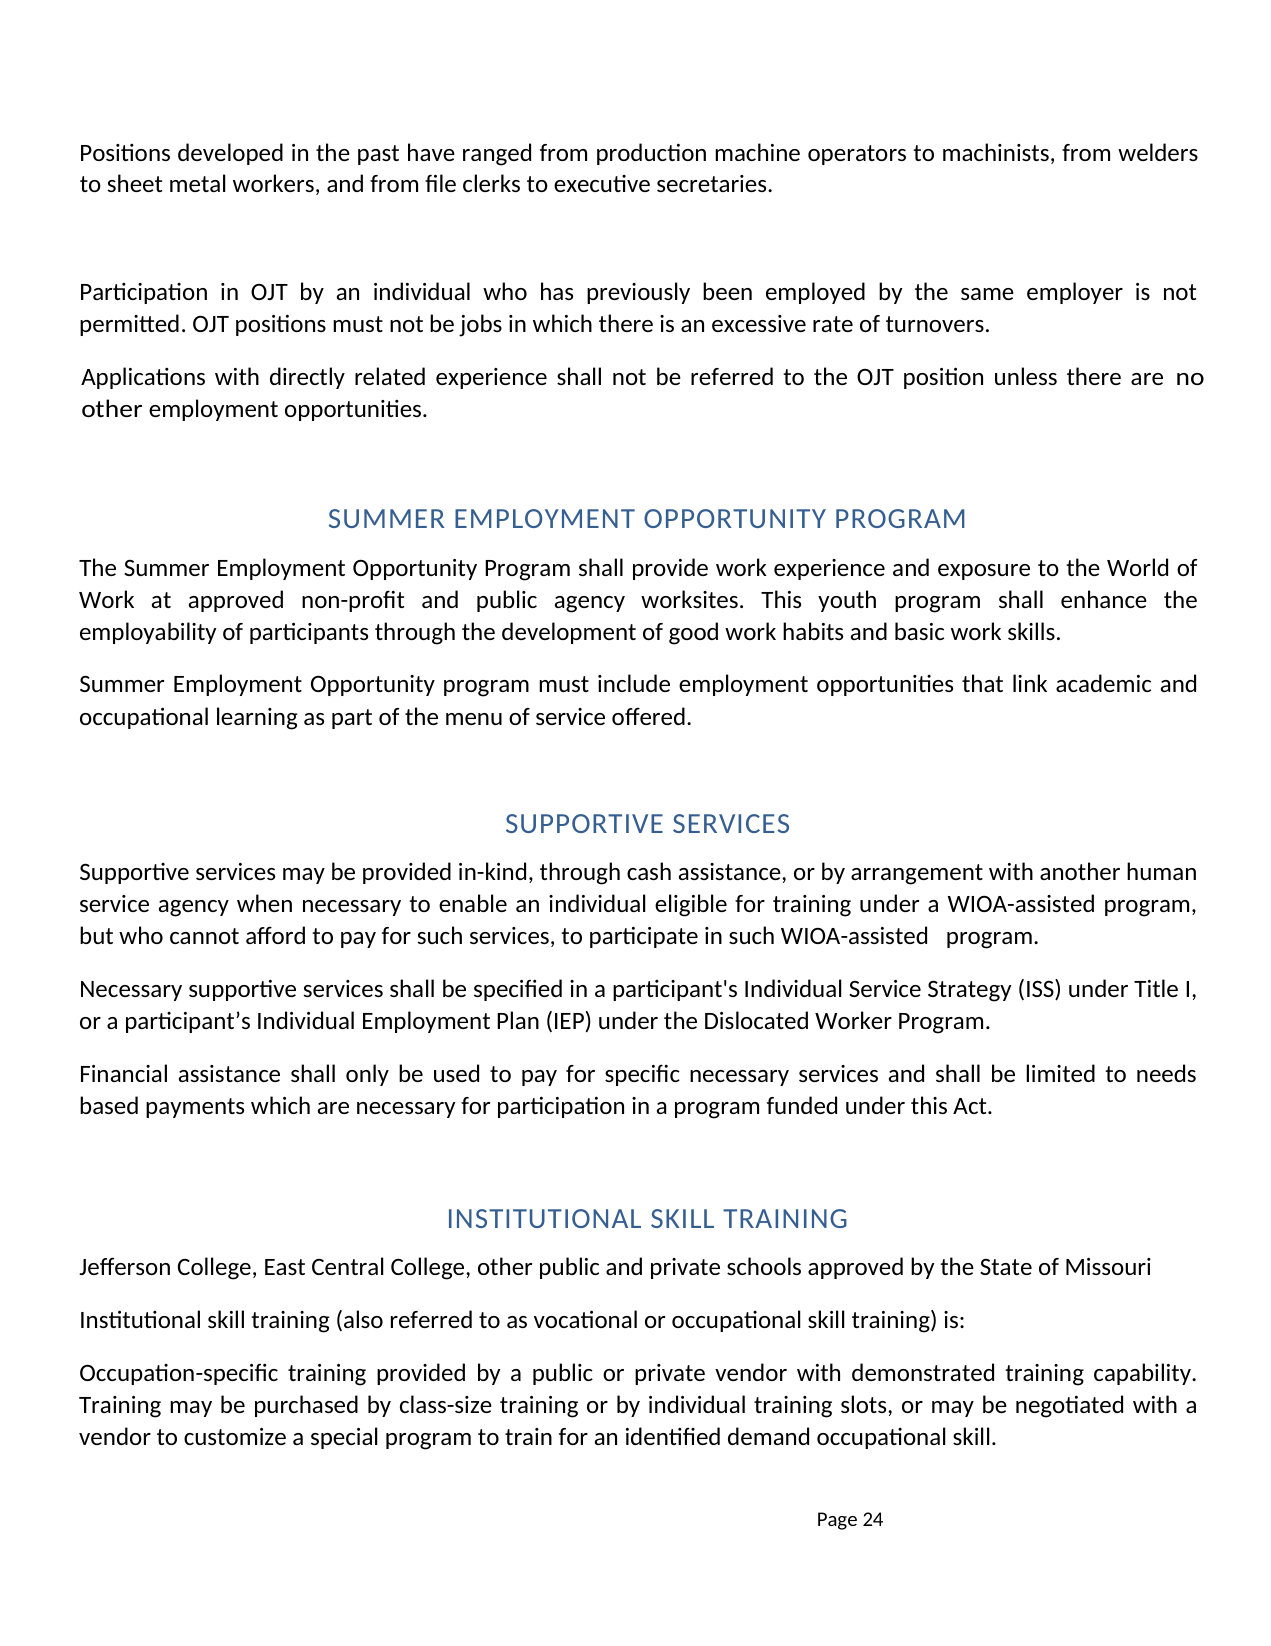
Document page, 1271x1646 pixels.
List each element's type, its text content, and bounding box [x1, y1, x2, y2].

text Jefferson College, East Central College, other public and private schools approved by the State of Missouri [79, 1251, 1199, 1282]
text Necessary supportive services shall be specified in a participant's Individual Service Strategy (ISS) under Title I, or a participant’s Individual Employment Plan (IEP) under the Dislocated Worker Program. [79, 973, 1199, 1036]
text Applications with directly related experience shall not be referred to the OJT position unless there are no other employment opportunities. [81, 361, 1204, 424]
subtitle Institutional Skill Training [80, 1200, 1214, 1236]
subtitle Supportive Services [80, 805, 1214, 841]
subtitle Summer Employment Opportunity Program [80, 501, 1214, 536]
text Occupation-specific training provided by a public or private vendor with demonstrated training capability. Training may be purchased by class-size training or by individual training slots, or may be negotiated with a vendor to customize a special program to train for an identified demand occupational skill. [79, 1357, 1199, 1451]
text Participation in OJT by an individual who has previously been employed by the same employer is not permitted. OJT positions must not be jobs in which there is an excessive rate of turnovers. [79, 276, 1199, 339]
text The Summer Employment Opportunity Program shall provide work experience and exposure to the World of Work at approved non-profit and public agency worksites. This youth program shall enhance the employability of participants through the development of good work habits and basic work skills. [79, 552, 1199, 646]
text Summer Employment Opportunity program must include employment opportunities that link academic and occupational learning as part of the menu of service offered. [79, 669, 1199, 731]
text Positions developed in the past have ranged from production machine operators to machinists, from welders to sheet metal workers, and from file clerks to executive secretaries. [79, 137, 1201, 199]
text Institutional skill training (also referred to as vocational or occupational skill training) is: [79, 1304, 1199, 1335]
text Supportive services may be provided in-kind, through cash assistance, or by arrangement with another human service agency when necessary to enable an individual eligible for training under a WIOA-assisted program, but who cannot afford to pay for such services, to participate in such WIOA-assisted program. [79, 856, 1199, 951]
text Financial assistance shall only be used to pay for specific necessary services and shall be limited to needs based payments which are necessary for participation in a program funded under this Act. [79, 1058, 1199, 1120]
